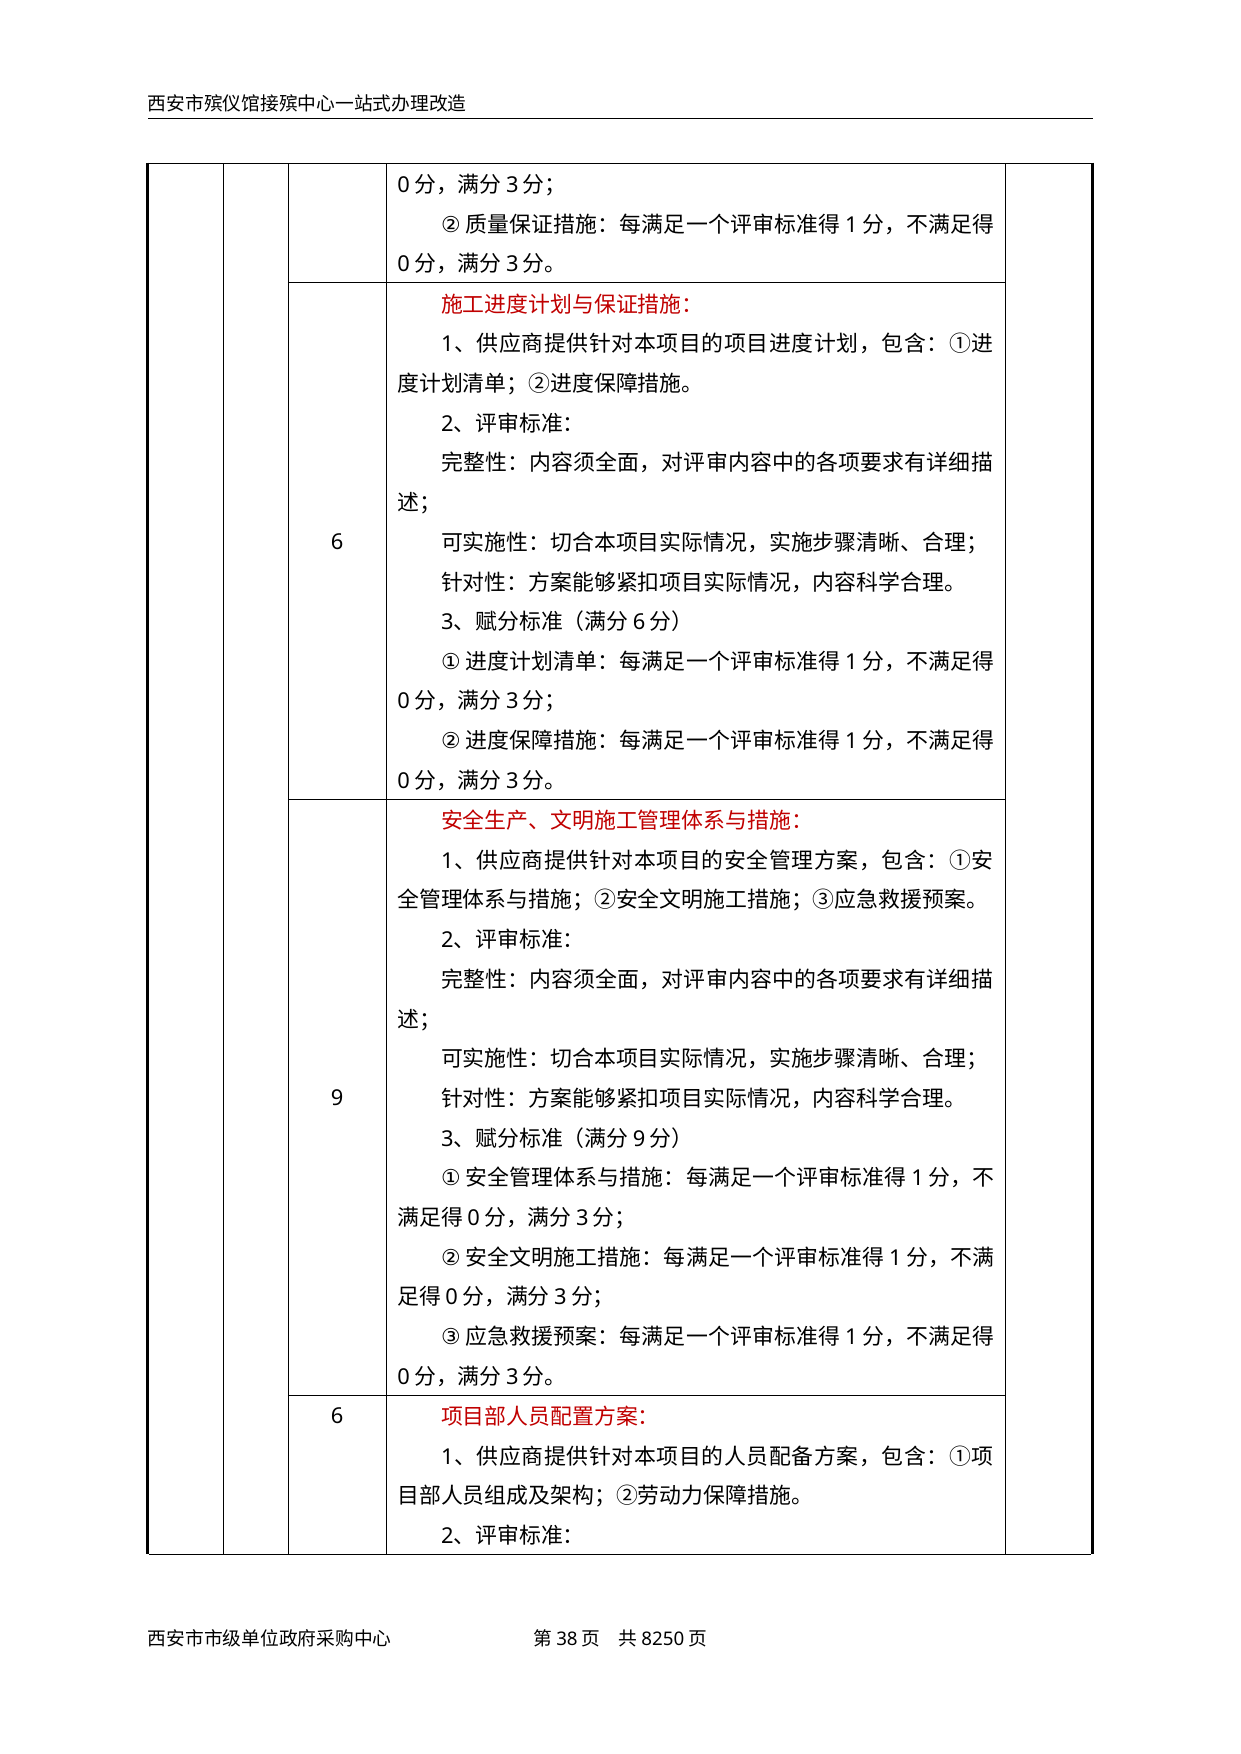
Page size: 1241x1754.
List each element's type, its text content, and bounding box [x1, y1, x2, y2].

table_cell 9 [289, 800, 386, 1394]
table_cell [387, 164, 1005, 282]
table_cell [387, 1396, 1005, 1554]
table_cell 施工进度计划与保证措施： 1、供应商提供针对本项目的项目进度计划，包含：①进度计划清单；②进度保障措施。 2、评审标准： 完整性：内容须全面，对评审内容中的各项要求有详细描述； 可实施性：切合本项目实际情况，实施步骤清晰、合理； 针对性：方案能够紧扣项目实际情况，内容科学合理。 3、赋分标准（满分6分） ①进度计划清单：每满足一个评审标准得1分，不满足得0分，满分3分； ②进度保障措施：每满足一个评审标准得1分，不满足得0分，满分3分。 [387, 283, 1005, 799]
table_cell 6 [289, 164, 386, 282]
table_cell 6 [289, 1396, 386, 1554]
table_cell 安全生产、文明施工管理体系与措施： 1、供应商提供针对本项目的安全管理方案，包含：①安全管理体系与措施；②安全文明施工措施；③应急救援预案。 2、评审标准： 完整性：内容须全面，对评审内容中的各项要求有详细描述； 可实施性：切合本项目实际情况，实施步骤清晰、合理； 针对性：方案能够紧扣项目实际情况，内容科学合理。 3、赋分标准（满分9分） ①安全管理体系与措施：每满足一个评审标准得1分，不满足得0分，满分3分； ②安全文明施工措施：每满足一个评审标准得1分，不满足得0分，满分3分； ③应急救援预案：每满足一个评审标准得1分，不满足得0分，满分3分。 [387, 800, 1005, 1394]
table_cell 6 [289, 283, 386, 799]
